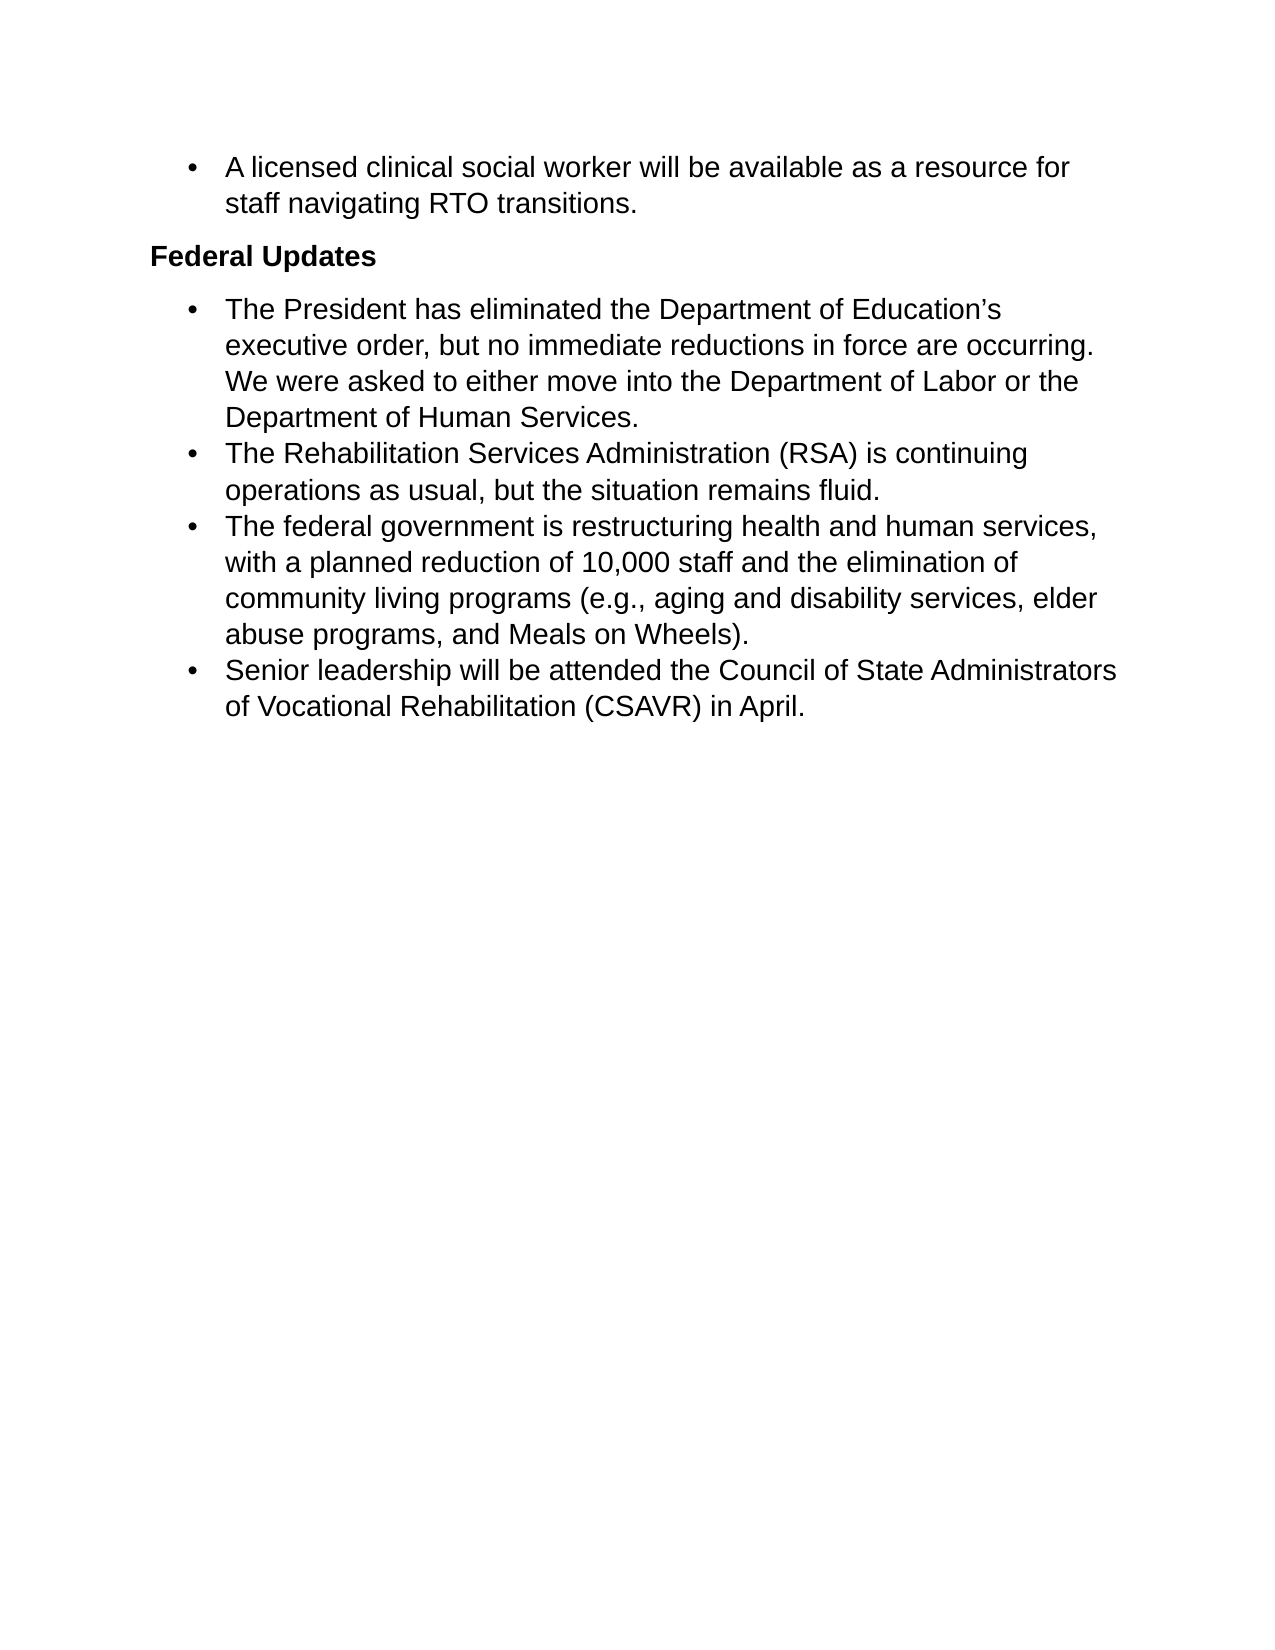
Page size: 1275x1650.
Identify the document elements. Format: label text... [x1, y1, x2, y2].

list The federal government is restructuring health and human services, with a planned reduction of 10,000 staff and the elimination of community living programs (e.g., aging and disability services, elder abuse programs, and Meals on Wheels). [187, 509, 1125, 651]
list A licensed clinical social worker will be available as a resource for staff navigating RTO transitions. [187, 150, 1125, 220]
text Federal Updates [150, 239, 1125, 272]
list The Rehabilitation Services Administration (RSA) is continuing operations as usual, but the situation remains fluid. [187, 436, 1125, 506]
list Senior leadership will be attended the Council of State Administrators of Vocational Rehabilitation (CSAVR) in April. [187, 653, 1125, 723]
list The President has eliminated the Department of Education’s executive order, but no immediate reductions in force are occurring. We were asked to either move into the Department of Labor or the Department of Human Services. [187, 292, 1125, 434]
